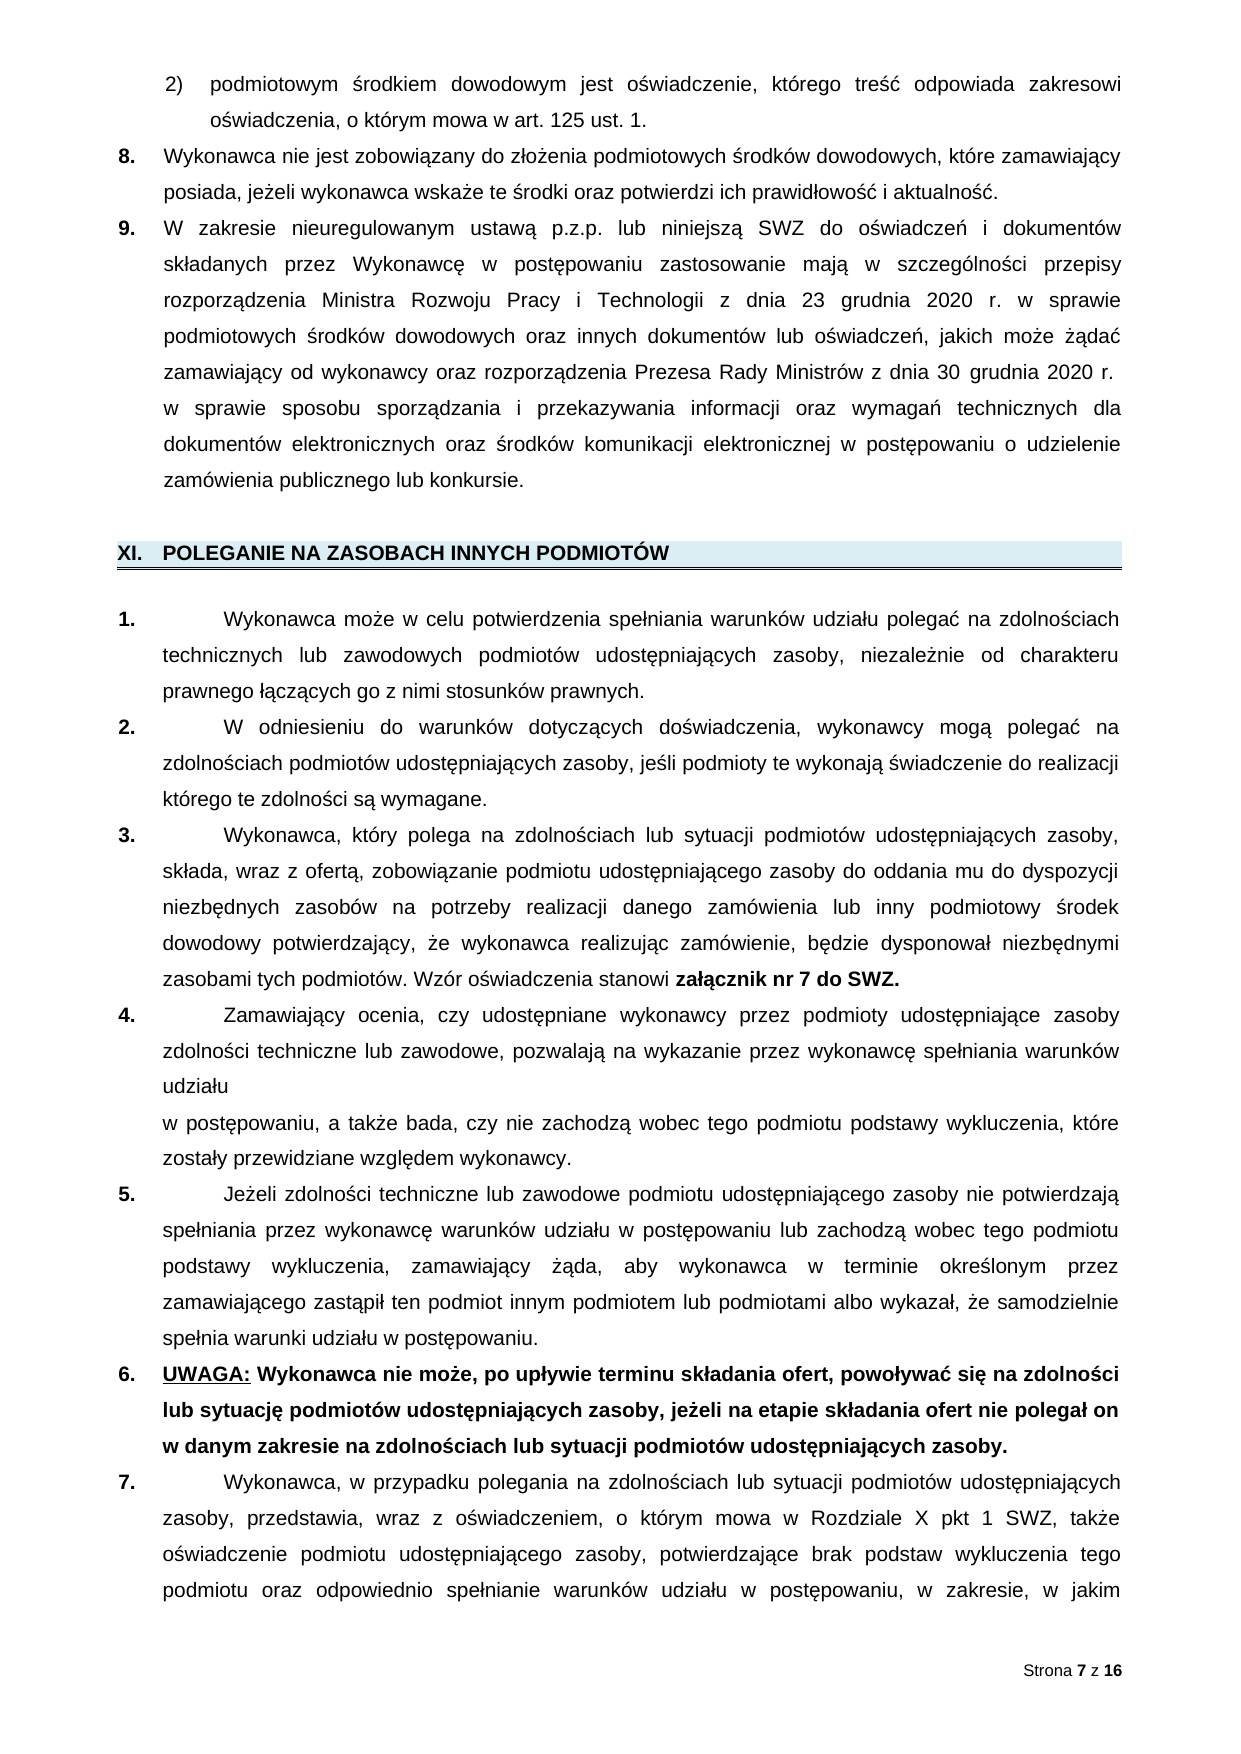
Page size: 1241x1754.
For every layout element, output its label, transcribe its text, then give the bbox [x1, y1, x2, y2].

list Jeżeli zdolności techniczne lub zawodowe podmiotu udostępniającego zasoby nie potwierdzają spełniania przez wykonawcę warunków udziału w postępowaniu lub zachodzą wobec tego podmiotu podstawy wykluczenia, zamawiający żąda, aby wykonawca w terminie określonym przez zamawiającego zastąpił ten podmiot innym podmiotem lub podmiotami albo wykazał, że samodzielnie spełnia warunki udziału w postępowaniu. [118, 1182, 1120, 1350]
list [118, 1470, 1122, 1601]
text 9. W zakresie nieuregulowanym ustawą p.z.p. lub niniejszą SWZ do oświadczeń i dokumentów składanych przez Wykonawcę w postępowaniu zastosowanie mają w szczególności przepisy rozporządzenia Ministra Rozwoju Pracy i Technologii z dnia 23 grudnia 2020 r. w sprawie podmiotowych środków dowodowych oraz innych dokumentów lub oświadczeń, jakich może żądać zamawiający od wykonawcy oraz rozporządzenia Prezesa Rady Ministrów z dnia 30 grudnia 2020 r. w sprawie sposobu sporządzania i przekazywania informacji oraz wymagań technicznych dla dokumentów elektronicznych oraz środków komunikacji elektronicznej w postępowaniu o udzielenie zamówienia publicznego lub konkursie. [118, 216, 1122, 492]
list 2) podmiotowym środkiem dowodowym jest oświadczenie, którego treść odpowiada zakresowi oświadczenia, o którym mowa w art. 125 ust. 1. [165, 72, 1122, 132]
list Wykonawca, który polega na zdolnościach lub sytuacji podmiotów udostępniających zasoby, składa, wraz z ofertą, zobowiązanie podmiotu udostępniającego zasoby do oddania mu do dyspozycji niezbędnych zasobów na potrzeby realizacji danego zamówienia lub inny podmiotowy środek dowodowy potwierdzający, że wykonawca realizując zamówienie, będzie dysponował niezbędnymi zasobami tych podmiotów. Wzór oświadczenia stanowi załącznik nr 7 do SWZ. [118, 823, 1120, 991]
list W odniesieniu do warunków dotyczących doświadczenia, wykonawcy mogą polegać na zdolnościach podmiotów udostępniających zasoby, jeśli podmioty te wykonają świadczenie do realizacji którego te zdolności są wymagane. [118, 715, 1120, 811]
list Wykonawca może w celu potwierdzenia spełniania warunków udziału polegać na zdolnościach technicznych lub zawodowych podmiotów udostępniających zasoby, niezależnie od charakteru prawnego łączących go z nimi stosunków prawnych. [118, 607, 1120, 703]
text 8. Wykonawca nie jest zobowiązany do złożenia podmiotowych środków dowodowych, które zamawiający posiada, jeżeli wykonawca wskaże te środki oraz potwierdzi ich prawidłowość i aktualność. [118, 144, 1122, 204]
list UWAGA: Wykonawca nie może, po upływie terminu składania ofert, powoływać się na zdolności lub sytuację podmiotów udostępniających zasoby, jeżeli na etapie składania ofert nie polegał on w danym zakresie na zdolnościach lub sytuacji podmiotów udostępniających zasoby. [118, 1362, 1120, 1458]
list Zamawiający ocenia, czy udostępniane wykonawcy przez podmioty udostępniające zasoby zdolności techniczne lub zawodowe, pozwalają na wykazanie przez wykonawcę spełniania warunków udziału w postępowaniu, a także bada, czy nie zachodzą wobec tego podmiotu podstawy wykluczenia, które zostały przewidziane względem wykonawcy. [118, 1002, 1120, 1170]
list POLEGANIE NA ZASOBACH INNYCH PODMIOTÓW [117, 541, 1122, 567]
